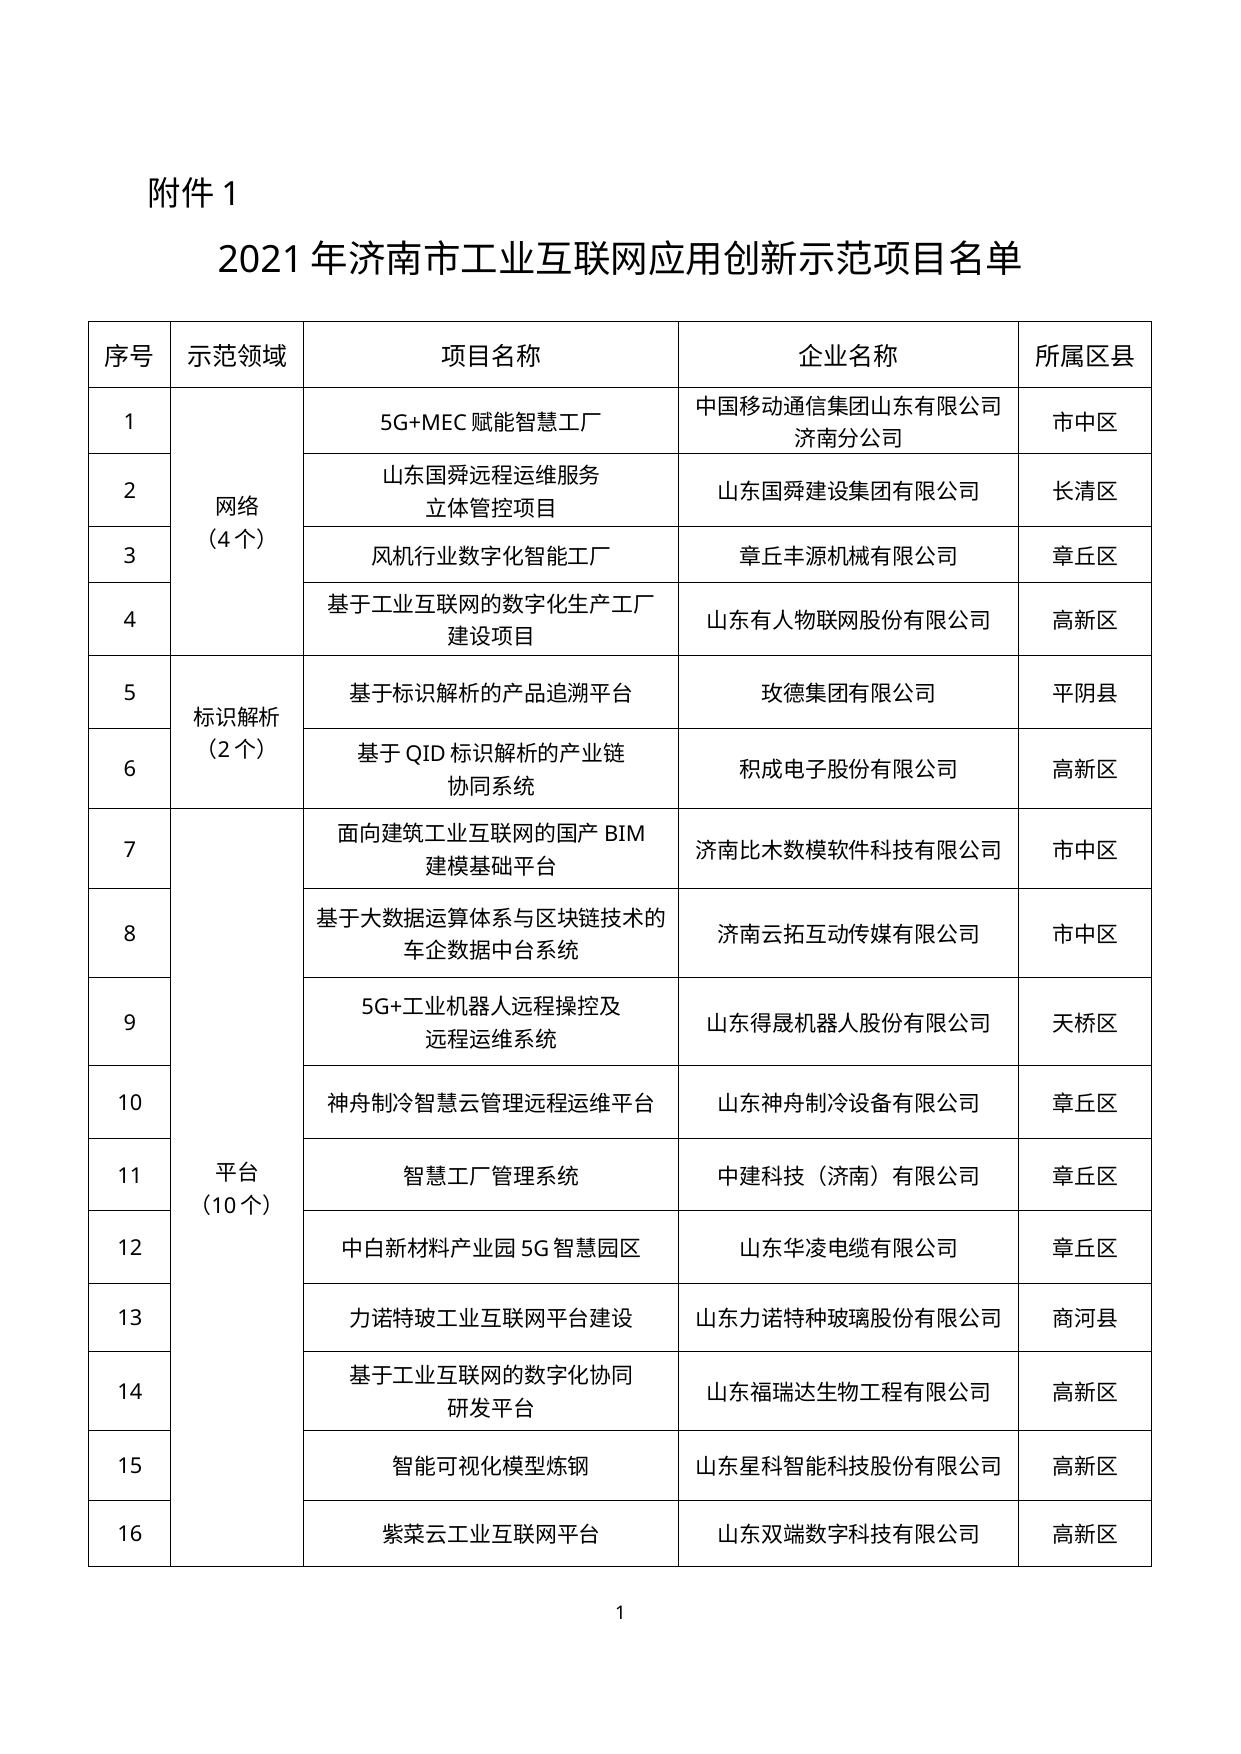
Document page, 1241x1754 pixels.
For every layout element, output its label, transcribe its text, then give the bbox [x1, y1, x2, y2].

table_cell 长清区 [1019, 454, 1151, 526]
table_cell 章丘丰源机械有限公司 [679, 527, 1018, 582]
table_cell 章丘区 [1019, 527, 1151, 582]
table_cell 市中区 [1019, 809, 1151, 888]
table_cell 山东华凌电缆有限公司 [679, 1211, 1018, 1283]
table_cell 山东福瑞达生物工程有限公司 [679, 1352, 1018, 1430]
table_cell 3 [89, 527, 170, 582]
table_cell 紫菜云工业互联网平台 [304, 1501, 678, 1566]
table_cell 山东国舜远程运维服务 立体管控项目 [304, 454, 678, 526]
table_cell 玫德集团有限公司 [679, 656, 1018, 728]
text 2021年济南市工业互联网应用创新示范项目名单 [148, 224, 1092, 289]
table_cell 山东星科智能科技股份有限公司 [679, 1431, 1018, 1499]
table_cell 平阴县 [1019, 656, 1151, 728]
table_cell 8 [89, 889, 170, 977]
table_cell 面向建筑工业互联网的国产BIM 建模基础平台 [304, 809, 678, 888]
table_cell 9 [89, 978, 170, 1065]
table_cell 13 [89, 1284, 170, 1351]
table_cell 高新区 [1019, 583, 1151, 655]
table_cell 山东有人物联网股份有限公司 [679, 583, 1018, 655]
table_cell 中建科技（济南）有限公司 [679, 1139, 1018, 1210]
table_cell 商河县 [1019, 1284, 1151, 1351]
table_cell 济南比木数模软件科技有限公司 [679, 809, 1018, 888]
table_cell 神舟制冷智慧云管理远程运维平台 [304, 1066, 678, 1138]
table_cell 1 [89, 388, 170, 453]
table_cell 5G+MEC赋能智慧工厂 [304, 388, 678, 453]
table_cell 16 [89, 1501, 170, 1566]
table_cell 10 [89, 1066, 170, 1138]
table_cell 12 [89, 1211, 170, 1283]
table_cell 平台 （10个） [171, 809, 303, 1566]
table_cell 基于工业互联网的数字化协同 研发平台 [304, 1352, 678, 1430]
table_cell 山东双端数字科技有限公司 [679, 1501, 1018, 1566]
table_header 所属区县 [1019, 322, 1151, 387]
table_cell 高新区 [1019, 1501, 1151, 1566]
table_cell 中白新材料产业园5G智慧园区 [304, 1211, 678, 1283]
table_cell 章丘区 [1019, 1066, 1151, 1138]
table_cell 基于工业互联网的数字化生产工厂 建设项目 [304, 583, 678, 655]
table_cell 积成电子股份有限公司 [679, 729, 1018, 808]
table_header 序号 [89, 322, 170, 387]
table_cell 高新区 [1019, 729, 1151, 808]
table_header 示范领域 [171, 322, 303, 387]
table_cell 力诺特玻工业互联网平台建设 [304, 1284, 678, 1351]
table_cell 章丘区 [1019, 1139, 1151, 1210]
table_cell 2 [89, 454, 170, 526]
table_cell 山东国舜建设集团有限公司 [679, 454, 1018, 526]
table_cell 标识解析 （2个） [171, 656, 303, 808]
table_cell 智慧工厂管理系统 [304, 1139, 678, 1210]
table_cell 山东得晟机器人股份有限公司 [679, 978, 1018, 1065]
table_cell 高新区 [1019, 1352, 1151, 1430]
table_cell 4 [89, 583, 170, 655]
table_cell 山东神舟制冷设备有限公司 [679, 1066, 1018, 1138]
table_cell 高新区 [1019, 1431, 1151, 1499]
table_cell 5 [89, 656, 170, 728]
table_cell 智能可视化模型炼钢 [304, 1431, 678, 1499]
table_cell 中国移动通信集团山东有限公司济南分公司 [679, 388, 1018, 453]
table_cell 基于QID标识解析的产业链 协同系统 [304, 729, 678, 808]
table_cell 15 [89, 1431, 170, 1499]
table_cell 章丘区 [1019, 1211, 1151, 1283]
text 附件1 [148, 159, 1092, 224]
table_cell 基于大数据运算体系与区块链技术的车企数据中台系统 [304, 889, 678, 977]
table_cell 济南云拓互动传媒有限公司 [679, 889, 1018, 977]
table_cell 6 [89, 729, 170, 808]
table_cell 7 [89, 809, 170, 888]
table_cell 山东力诺特种玻璃股份有限公司 [679, 1284, 1018, 1351]
table_header 项目名称 [304, 322, 678, 387]
table_cell 5G+工业机器人远程操控及 远程运维系统 [304, 978, 678, 1065]
table_cell 风机行业数字化智能工厂 [304, 527, 678, 582]
table_header 企业名称 [679, 322, 1018, 387]
table_cell 网络 （4个） [171, 388, 303, 655]
table_cell 市中区 [1019, 889, 1151, 977]
table_cell 市中区 [1019, 388, 1151, 453]
table_cell 天桥区 [1019, 978, 1151, 1065]
table_cell 11 [89, 1139, 170, 1210]
table_cell 14 [89, 1352, 170, 1430]
table_cell 基于标识解析的产品追溯平台 [304, 656, 678, 728]
